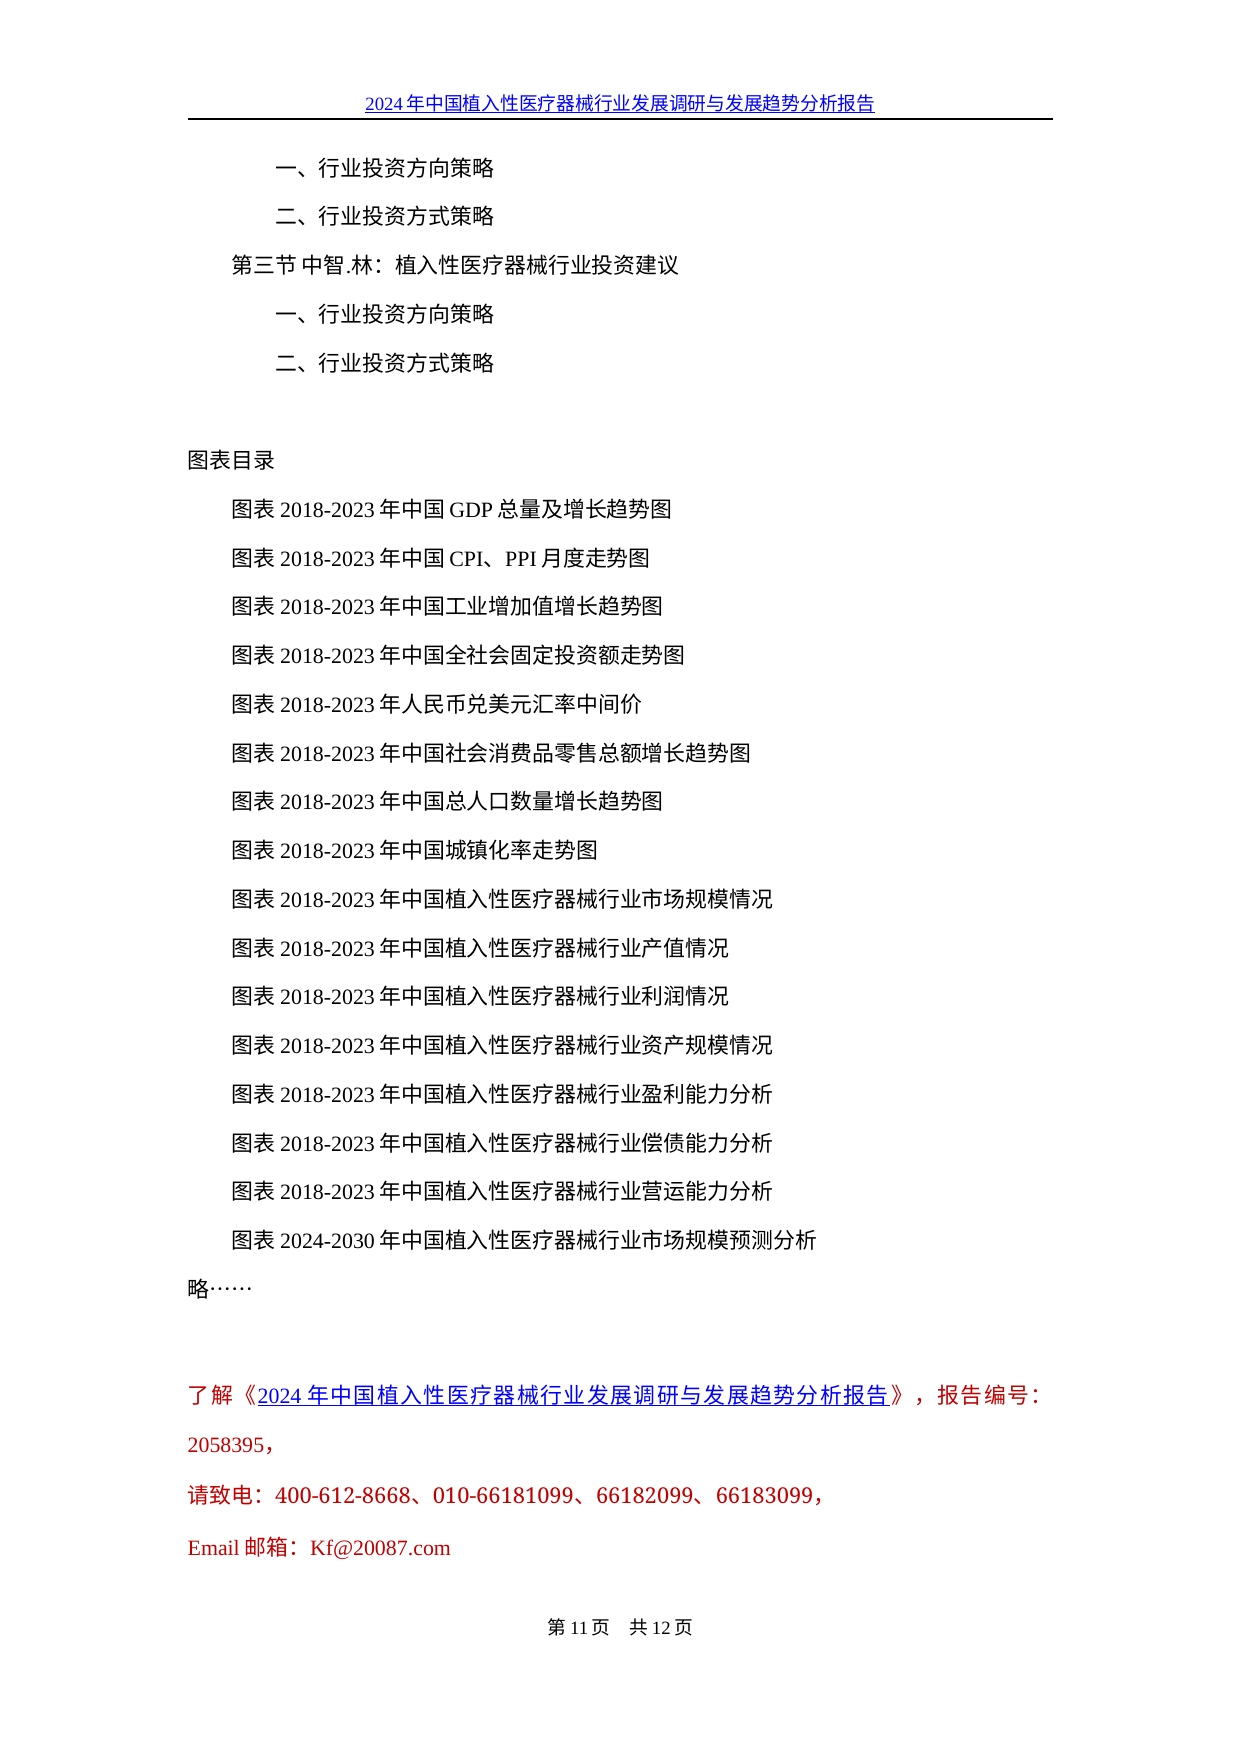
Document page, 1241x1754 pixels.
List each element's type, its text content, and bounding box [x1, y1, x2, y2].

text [187, 150, 1053, 1304]
text Email邮箱：Kf@20087.com [187, 1530, 1053, 1562]
text 了解《2024年中国植入性医疗器械行业发展调研与发展趋势分析报告》，报告编号：2058395， [187, 1378, 1053, 1459]
text 请致电：400-612-8668、010-66181099、66182099、66183099， [187, 1478, 1053, 1511]
